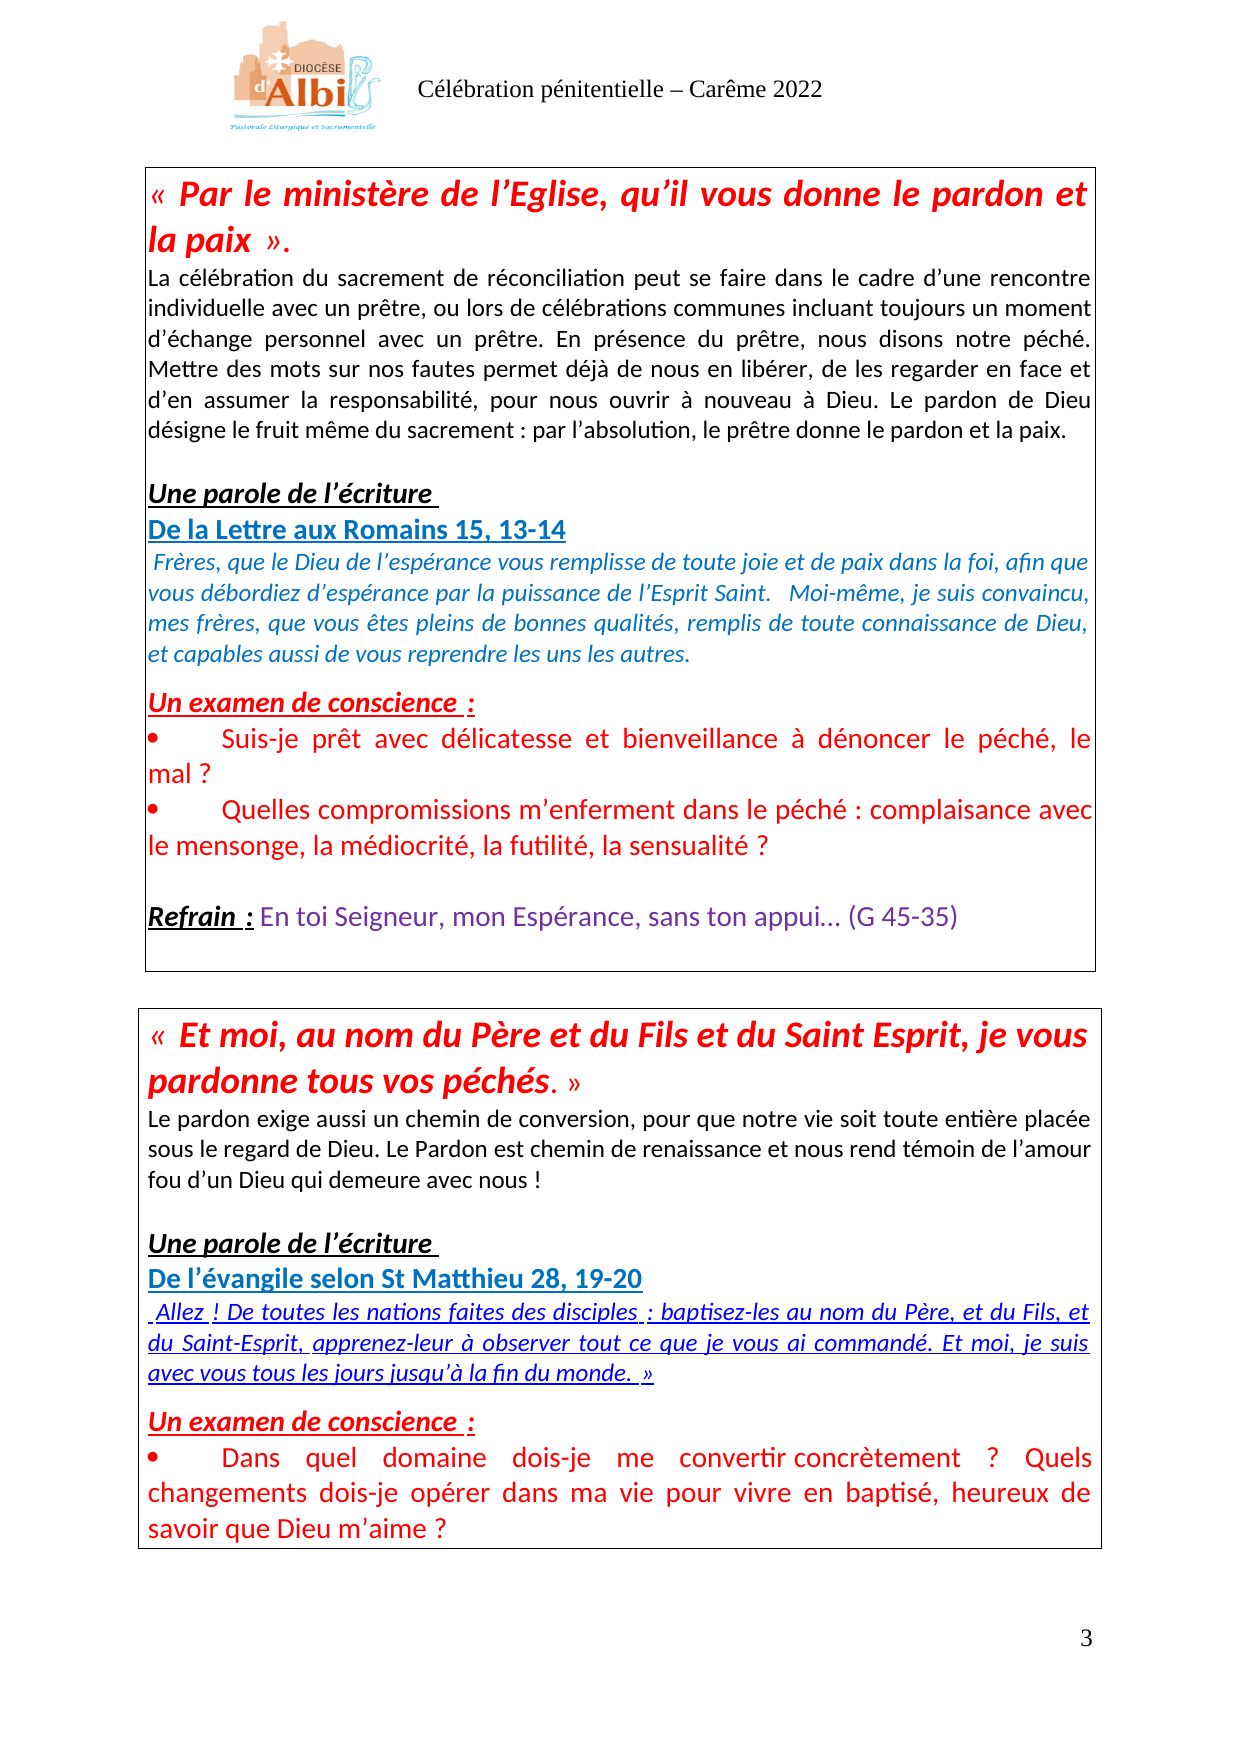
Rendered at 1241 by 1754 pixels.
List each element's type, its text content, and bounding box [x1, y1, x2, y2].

text Allez ! De toutes les nations faites des disciples : baptisez-les au nom du Père, et du Fils, et du Saint-Esprit, apprenez-leur à observer tout ce que je vous ai commandé. Et moi, je suis avec vous tous les jours jusqu’à la fin du monde. » [148, 1296, 1093, 1388]
text Une parole de l’écriture [148, 1225, 1093, 1261]
text La célébration du sacrement de réconciliation peut se faire dans le cadre d’une rencontre individuelle avec un prêtre, ou lors de célébrations communes incluant toujours un moment d’échange personnel avec un prêtre. En présence du prêtre, nous disons notre péché. Mettre des mots sur nos fautes permet déjà de nous en libérer, de les regarder en face et d’en assumer la responsabilité, pour nous ouvrir à nouveau à Dieu. Le pardon de Dieu désigne le fruit même du sacrement : par l’absolution, le prêtre donne le pardon et la paix. [148, 262, 1093, 445]
text De l’évangile selon St Matthieu 28, 19-20 [148, 1261, 1093, 1296]
picture [210, 8, 393, 143]
list Quelles compromissions m’enferment dans le péché : complaisance avec le mensonge, la médiocrité, la futilité, la sensualité ? [148, 791, 1093, 862]
text « Par le ministère de l’Eglise, qu’il vous donne le pardon et la paix ». [146, 168, 1095, 262]
text Une parole de l’écriture [148, 475, 1093, 511]
list Dans quel domaine dois-je me convertir concrètement ? Quels changements dois-je opérer dans ma vie pour vivre en baptisé, heureux de savoir que Dieu m’aime ? [139, 1436, 1101, 1548]
text Refrain : En toi Seigneur, mon Espérance, sans ton appui… (G 45-35) [148, 898, 1093, 934]
list Suis-je prêt avec délicatesse et bienveillance à dénoncer le péché, le mal ? [148, 720, 1093, 791]
text Le pardon exige aussi un chemin de conversion, pour que notre vie soit toute entière placée sous le regard de Dieu. Le Pardon est chemin de renaissance et nous rend témoin de l’amour fou d’un Dieu qui demeure avec nous ! [148, 1103, 1093, 1194]
text Frères, que le Dieu de l’espérance vous remplisse de toute joie et de paix dans la foi, afin que vous débordiez d’espérance par la puissance de l’Esprit Saint. Moi-même, je suis convaincu, mes frères, que vous êtes pleins de bonnes qualités, remplis de toute connaissance de Dieu, et capables aussi de vous reprendre les uns les autres. [148, 547, 1093, 669]
text Un examen de conscience : [139, 1400, 1101, 1436]
text « Et moi, au nom du Père et du Fils et du Saint Esprit, je vous pardonne tous vos péchés. » [139, 1009, 1101, 1103]
text De la Lettre aux Romains 15, 13-14 [148, 511, 1093, 547]
text Un examen de conscience : [146, 681, 1095, 720]
